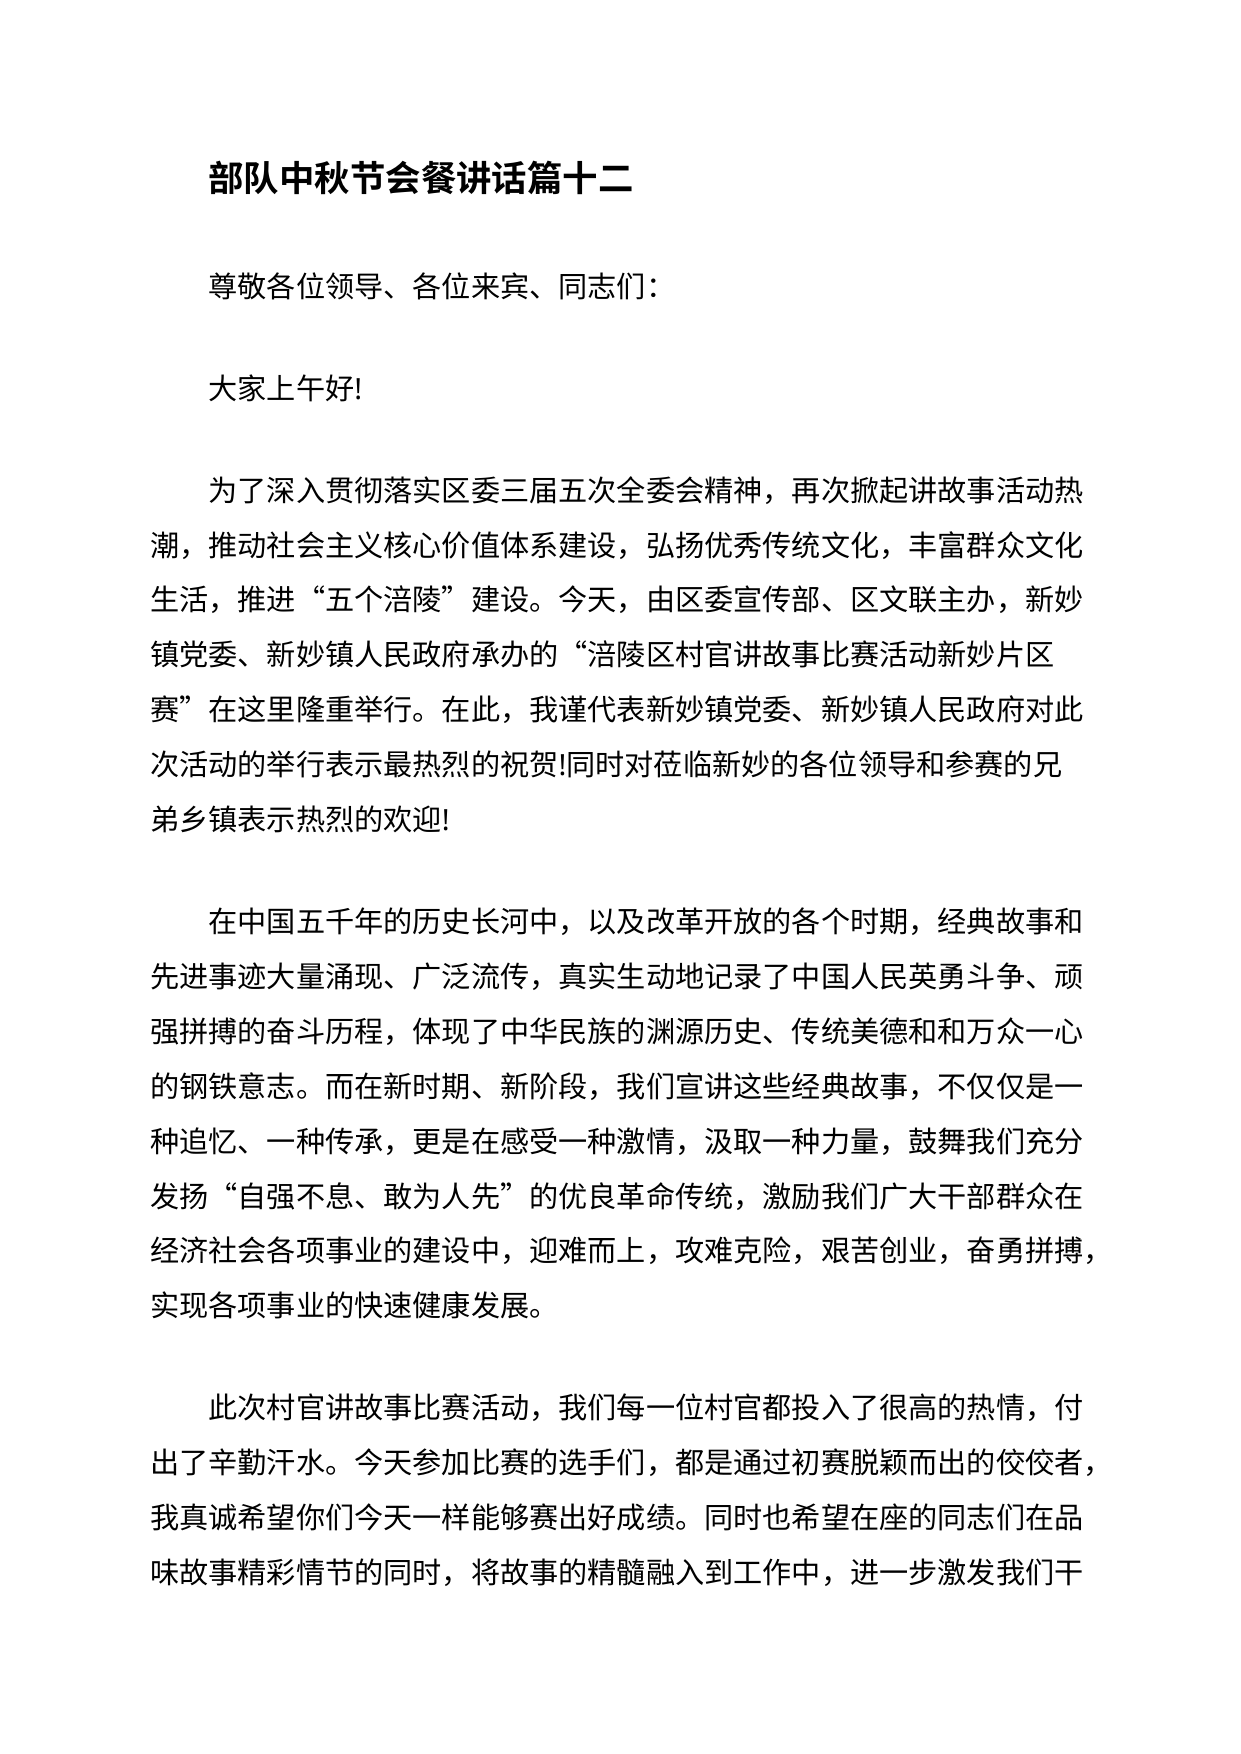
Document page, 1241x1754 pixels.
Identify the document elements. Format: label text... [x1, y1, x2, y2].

text 部队中秋节会餐讲话篇十二 [150, 150, 1090, 201]
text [150, 1385, 1090, 1592]
text 大家上午好! [150, 365, 1090, 408]
text 尊敬各位领导、各位来宾、同志们： [150, 263, 1090, 306]
text 在中国五千年的历史长河中，以及改革开放的各个时期，经典故事和先进事迹大量涌现、广泛流传，真实生动地记录了中国人民英勇斗争、顽强拼搏的奋斗历程，体现了中华民族的渊源历史、传统美德和和万众一心的钢铁意志。而在新时期、新阶段，我们宣讲这些经典故事，不仅仅是一种追忆、一种传承，更是在感受一种激情，汲取一种力量，鼓舞我们充分发扬“自强不息、敢为人先”的优良革命传统，激励我们广大干部群众在经济社会各项事业的建设中，迎难而上，攻难克险，艰苦创业，奋勇拼搏，实现各项事业的快速健康发展。 [150, 899, 1090, 1325]
text 为了深入贯彻落实区委三届五次全委会精神，再次掀起讲故事活动热潮，推动社会主义核心价值体系建设，弘扬优秀传统文化，丰富群众文化生活，推进“五个涪陵”建设。今天，由区委宣传部、区文联主办，新妙镇党委、新妙镇人民政府承办的“涪陵区村官讲故事比赛活动新妙片区赛”在这里隆重举行。在此，我谨代表新妙镇党委、新妙镇人民政府对此次活动的举行表示最热烈的祝贺!同时对莅临新妙的各位领导和参赛的兄弟乡镇表示热烈的欢迎! [150, 467, 1090, 839]
